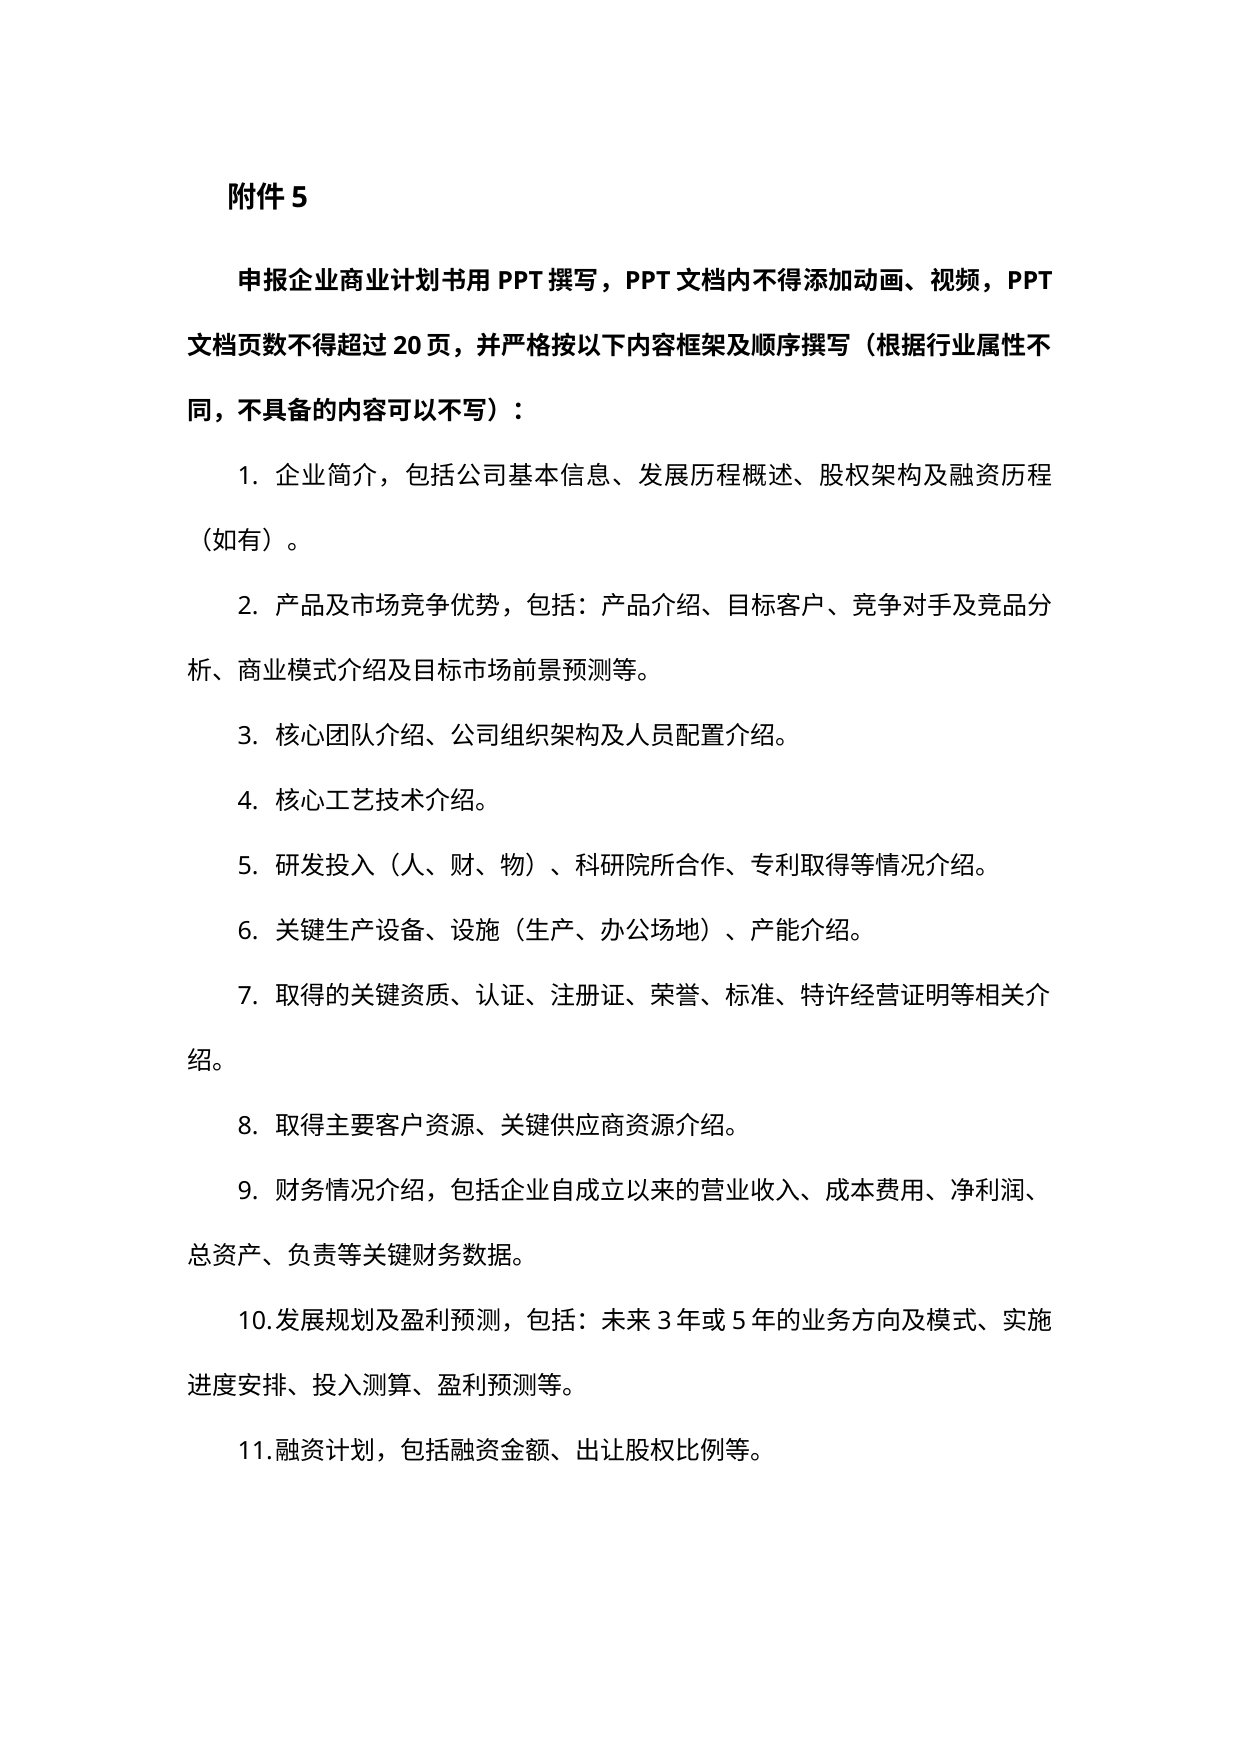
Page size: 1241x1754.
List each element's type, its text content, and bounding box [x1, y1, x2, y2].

list 企业简介，包括公司基本信息、发展历程概述、股权架构及融资历程（如有）。 [187, 441, 1053, 571]
text 附件5 [187, 162, 1053, 227]
list 关键生产设备、设施（生产、办公场地）、产能介绍。 [187, 896, 1053, 961]
list 研发投入（人、财、物）、科研院所合作、专利取得等情况介绍。 [187, 831, 1053, 896]
list 财务情况介绍，包括企业自成立以来的营业收入、成本费用、净利润、总资产、负责等关键财务数据。 [187, 1156, 1053, 1286]
list 产品及市场竞争优势，包括：产品介绍、目标客户、竞争对手及竞品分析、商业模式介绍及目标市场前景预测等。 [187, 571, 1053, 701]
list 融资计划，包括融资金额、出让股权比例等。 [187, 1416, 1053, 1481]
list 核心工艺技术介绍。 [187, 766, 1053, 831]
list 取得主要客户资源、关键供应商资源介绍。 [187, 1091, 1053, 1156]
list 发展规划及盈利预测，包括：未来3年或5年的业务方向及模式、实施进度安排、投入测算、盈利预测等。 [187, 1286, 1053, 1416]
text 申报企业商业计划书用PPT撰写，PPT文档内不得添加动画、视频，PPT文档页数不得超过20页，并严格按以下内容框架及顺序撰写（根据行业属性不同，不具备的内容可以不写）： [187, 246, 1053, 441]
list 核心团队介绍、公司组织架构及人员配置介绍。 [187, 701, 1053, 766]
list 取得的关键资质、认证、注册证、荣誉、标准、特许经营证明等相关介绍。 [187, 961, 1053, 1091]
